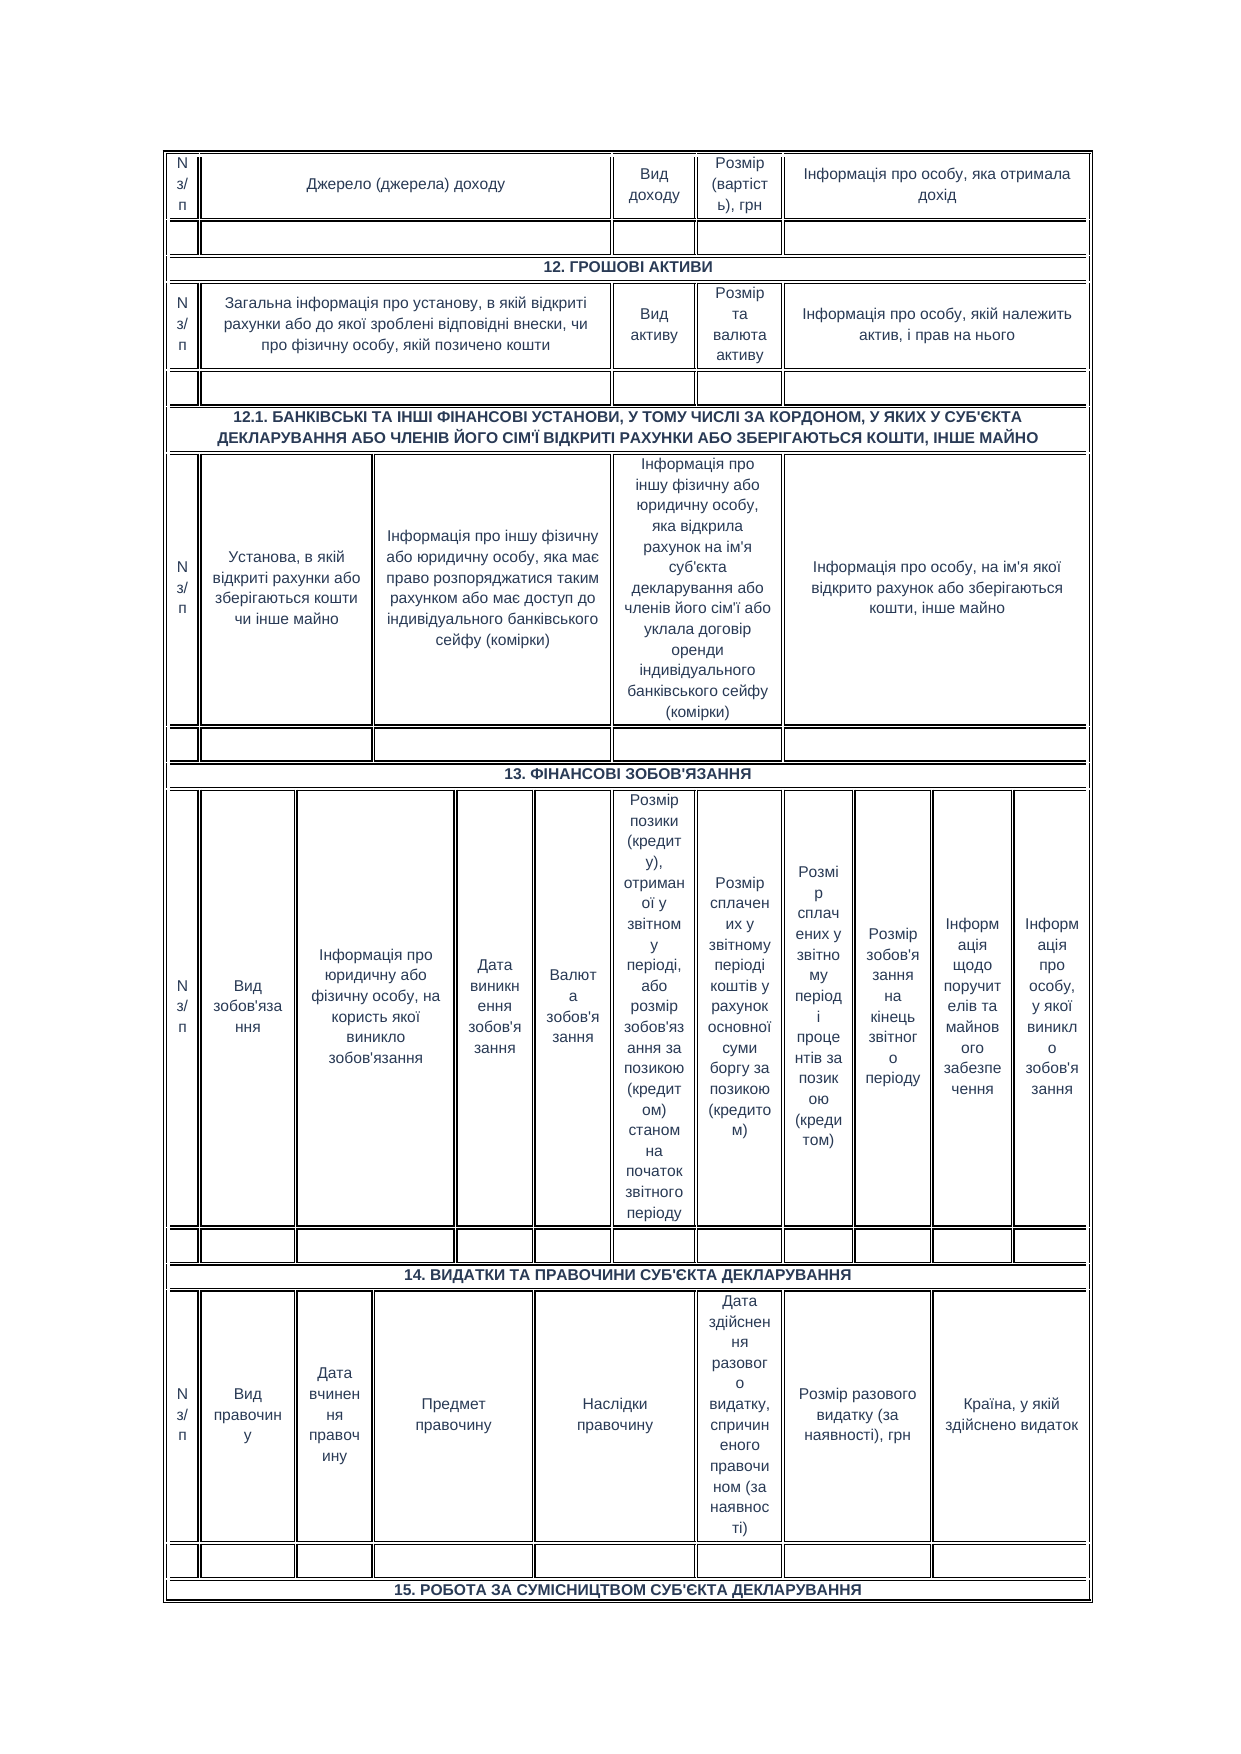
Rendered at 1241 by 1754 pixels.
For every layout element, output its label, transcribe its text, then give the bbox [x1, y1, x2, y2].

table_cell Валюта зобов'язання [536, 791, 610, 1225]
table_cell [375, 729, 610, 760]
table_cell [783, 368, 1091, 404]
table_cell [783, 218, 1091, 253]
table_cell Інформація про юридичну або фізичну особу, на користь якої виникло зобов'язання [298, 791, 453, 1225]
table_cell [856, 1230, 930, 1261]
table_cell [783, 724, 1091, 760]
table_cell Розмір (вартість), грн [696, 152, 783, 217]
table_cell 12. ГРОШОВІ АКТИВИ [165, 254, 1091, 280]
table_cell 14. ВИДАТКИ ТА ПРАВОЧИНИ СУБ'ЄКТА ДЕКЛАРУВАННЯ [165, 1261, 1091, 1287]
table_cell [536, 1230, 610, 1261]
table_cell [375, 1545, 532, 1577]
table_cell Дата здійснення разового видатку, спричиненого правочином (за наявності) [698, 1292, 781, 1541]
table_cell Розмір сплачених у звітному періоді коштів у рахунок основної суми боргу за позикою (кредитом) [698, 791, 781, 1225]
table_cell [1013, 1225, 1091, 1261]
table_cell [202, 1545, 294, 1577]
table_cell [698, 1545, 781, 1577]
table_cell Предмет правочину [375, 1292, 532, 1541]
table_cell Наслідки правочину [536, 1292, 694, 1541]
table_cell Інформація про іншу фізичну або юридичну особу, яка відкрила рахунок на ім'я суб'єкта декларування або членів його сім'ї або уклала договір оренди індивідуального банківського сейфу (комірки) [614, 455, 781, 724]
table_cell [698, 1230, 781, 1261]
table_cell 12.1. БАНКІВСЬКІ ТА ІНШІ ФІНАНСОВІ УСТАНОВИ, У ТОМУ ЧИСЛІ ЗА КОРДОНОМ, У ЯКИХ У СУБ'ЄКТА ДЕКЛАРУВАННЯ АБО ЧЛЕНІВ ЙОГО СІМ'Ї ВІДКРИТІ РАХУНКИ АБО ЗБЕРІГАЮТЬСЯ КОШТИ, ІНШЕ МАЙНО [167, 404, 1089, 451]
table_cell Установа, в якій відкриті рахунки або зберігаються кошти чи інше майно [202, 455, 371, 724]
table_cell [202, 372, 610, 404]
table_cell Вид правочину [202, 1292, 294, 1541]
table_cell N з/п [165, 280, 199, 368]
table_cell [614, 1230, 694, 1261]
table_cell Інформація про іншу фізичну або юридичну особу, яка має право розпоряджатися таким рахунком або має доступ до індивідуального банківського сейфу (комірки) [375, 455, 610, 724]
table_cell Вид зобов'язання [202, 791, 294, 1225]
table_cell [932, 1541, 1091, 1577]
table_cell Інформація щодо поручителів та майнового забезпечення [934, 791, 1011, 1225]
table_cell [698, 222, 781, 253]
table_cell Вид доходу [612, 154, 696, 217]
table_cell N з/п [165, 787, 199, 1225]
table_cell [785, 1545, 930, 1577]
table_cell Розмір та валюта активу [698, 284, 781, 368]
table_cell [614, 222, 694, 253]
table_cell Розмір зобов'язання на кінець звітного періоду [856, 791, 930, 1225]
table_cell N з/п [165, 1288, 199, 1541]
table_cell [458, 1230, 532, 1261]
table_cell [165, 724, 199, 760]
table_cell Інформація про особу, яка отримала дохід [783, 154, 1089, 217]
table_cell [202, 1230, 294, 1261]
table_cell N з/п [165, 451, 199, 724]
table_cell [165, 218, 199, 253]
table_cell Розмір разового видатку (за наявності), грн [785, 1292, 930, 1541]
table_cell [934, 1230, 1011, 1261]
table_cell Джерело (джерела) доходу [200, 152, 612, 217]
table_cell [698, 372, 781, 404]
table_cell Інформація про особу, на ім'я якої відкрито рахунок або зберігаються кошти, інше майно [783, 451, 1091, 724]
table_cell [202, 729, 371, 760]
table_cell [785, 1230, 852, 1261]
table_cell Інформація про особу, у якої виникло зобов'язання [1013, 787, 1091, 1225]
table_cell [202, 222, 610, 253]
table_cell Розмір сплачених у звітному періоді процентів за позикою (кредитом) [785, 791, 852, 1225]
table_cell Дата виникнення зобов'язання [458, 791, 532, 1225]
table_cell Інформація про особу, якій належить актив, і прав на нього [783, 280, 1091, 368]
table_cell [165, 1541, 199, 1577]
table_cell [165, 1225, 199, 1261]
table_cell [614, 372, 694, 404]
table_cell N з/п [167, 154, 199, 217]
table_cell Розмір позики (кредиту), отриманої у звітному періоді, або розмір зобов'язання за позикою (кредитом) станом на початок звітного періоду [614, 791, 694, 1225]
table_cell Загальна інформація про установу, в якій відкриті рахунки або до якої зроблені відповідні внески, чи про фізичну особу, якій позичено кошти [202, 284, 610, 368]
table_cell [165, 368, 199, 404]
table_cell 13. ФІНАНСОВІ ЗОБОВ'ЯЗАННЯ [165, 760, 1091, 787]
table_cell [614, 729, 781, 760]
table_cell [298, 1230, 453, 1261]
table_cell [298, 1545, 371, 1577]
table_cell [536, 1545, 694, 1577]
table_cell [165, 1577, 1091, 1599]
table_cell Вид активу [614, 284, 694, 368]
table_cell Дата вчинення правочину [298, 1292, 371, 1541]
table_cell Країна, у якій здійснено видаток [932, 1288, 1091, 1541]
